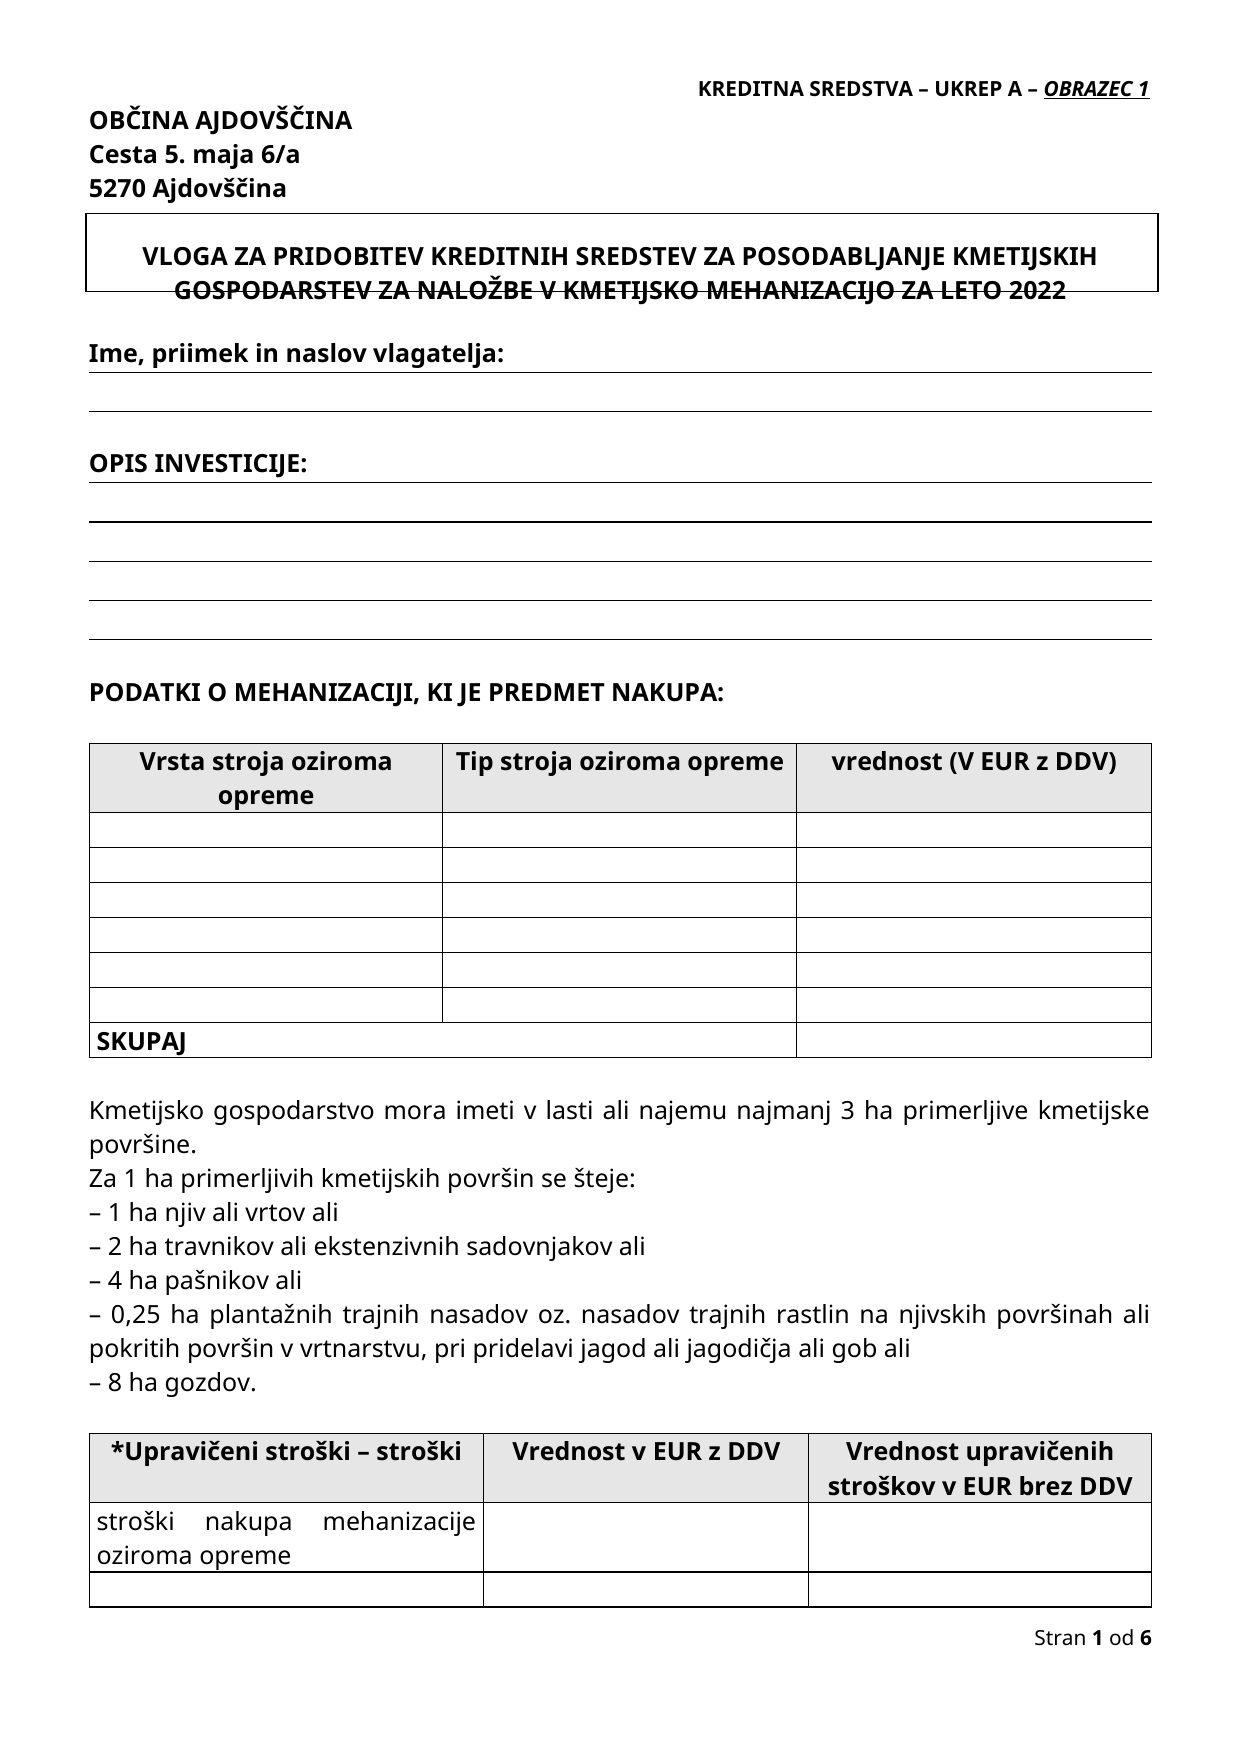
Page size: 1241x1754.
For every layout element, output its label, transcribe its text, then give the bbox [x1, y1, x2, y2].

table_cell [484, 1503, 808, 1571]
text Cesta 5. maja 6/a [89, 136, 1152, 170]
table_cell [443, 883, 796, 917]
table_cell [797, 953, 1151, 987]
table_cell [90, 953, 442, 987]
subtitle OBČINA AJDOVŠČINA [89, 102, 1152, 136]
table_cell [797, 988, 1151, 1022]
text 5270 Ajdovščina [89, 170, 1152, 204]
table_header Vrsta stroja oziroma opreme [90, 744, 442, 812]
text VLOGA ZA PRIDOBITEV KREDITNIH SREDSTEV ZA POSODABLJANJE KMETIJSKIH GOSPODARSTEV ZA NALOŽBE V KMETIJSKO MEHANIZACIJO ZA LETO 2022 [89, 238, 1152, 307]
table_cell [90, 813, 442, 847]
table_cell [797, 1023, 1151, 1057]
text Kmetijsko gospodarstvo mora imeti v lasti ali najemu najmanj 3 ha primerljive kmetijske površine. [89, 1092, 1152, 1161]
table_header *Upravičeni stroški – stroški [90, 1434, 483, 1502]
text – 0,25 ha plantažnih trajnih nasadov oz. nasadov trajnih rastlin na njivskih površinah ali pokritih površin v vrtnarstvu, pri pridelavi jagod ali jagodičja ali gob ali [89, 1297, 1152, 1365]
table_cell [90, 1573, 483, 1606]
table_cell [809, 1503, 1151, 1571]
table_cell [90, 988, 442, 1022]
text – 8 ha gozdov. [89, 1365, 1152, 1399]
table_header Tip stroja oziroma opreme [443, 744, 796, 812]
table_cell SKUPAJ [90, 1023, 796, 1057]
table_header Vrednost v EUR z DDV [484, 1434, 808, 1502]
table_cell [443, 918, 796, 952]
table_cell [90, 848, 442, 882]
text – 2 ha travnikov ali ekstenzivnih sadovnjakov ali [89, 1229, 1152, 1263]
table_cell [797, 813, 1151, 847]
text – 1 ha njiv ali vrtov ali [89, 1194, 1152, 1229]
table_cell [443, 953, 796, 987]
table_cell [90, 883, 442, 917]
text OPIS INVESTICIJE: [89, 446, 1152, 482]
text Ime, priimek in naslov vlagatelja: [89, 335, 1152, 372]
table_cell [443, 813, 796, 847]
table_cell stroški nakupa mehanizacije oziroma opreme [90, 1503, 483, 1571]
table_cell [797, 883, 1151, 917]
table_cell [443, 848, 796, 882]
table_cell [797, 918, 1151, 952]
text – 4 ha pašnikov ali [89, 1263, 1152, 1297]
text PODATKI O MEHANIZACIJI, KI JE PREDMET NAKUPA: [89, 674, 1152, 708]
text Za 1 ha primerljivih kmetijskih površin se šteje: [89, 1161, 1152, 1194]
table_header Vrednost upravičenih stroškov v EUR brez DDV [809, 1434, 1151, 1502]
table_cell [443, 988, 796, 1022]
table_cell [809, 1573, 1151, 1606]
table_cell [797, 848, 1151, 882]
table_cell [484, 1573, 808, 1606]
table_header vrednost (V EUR z DDV) [797, 744, 1151, 812]
table_cell [90, 918, 442, 952]
